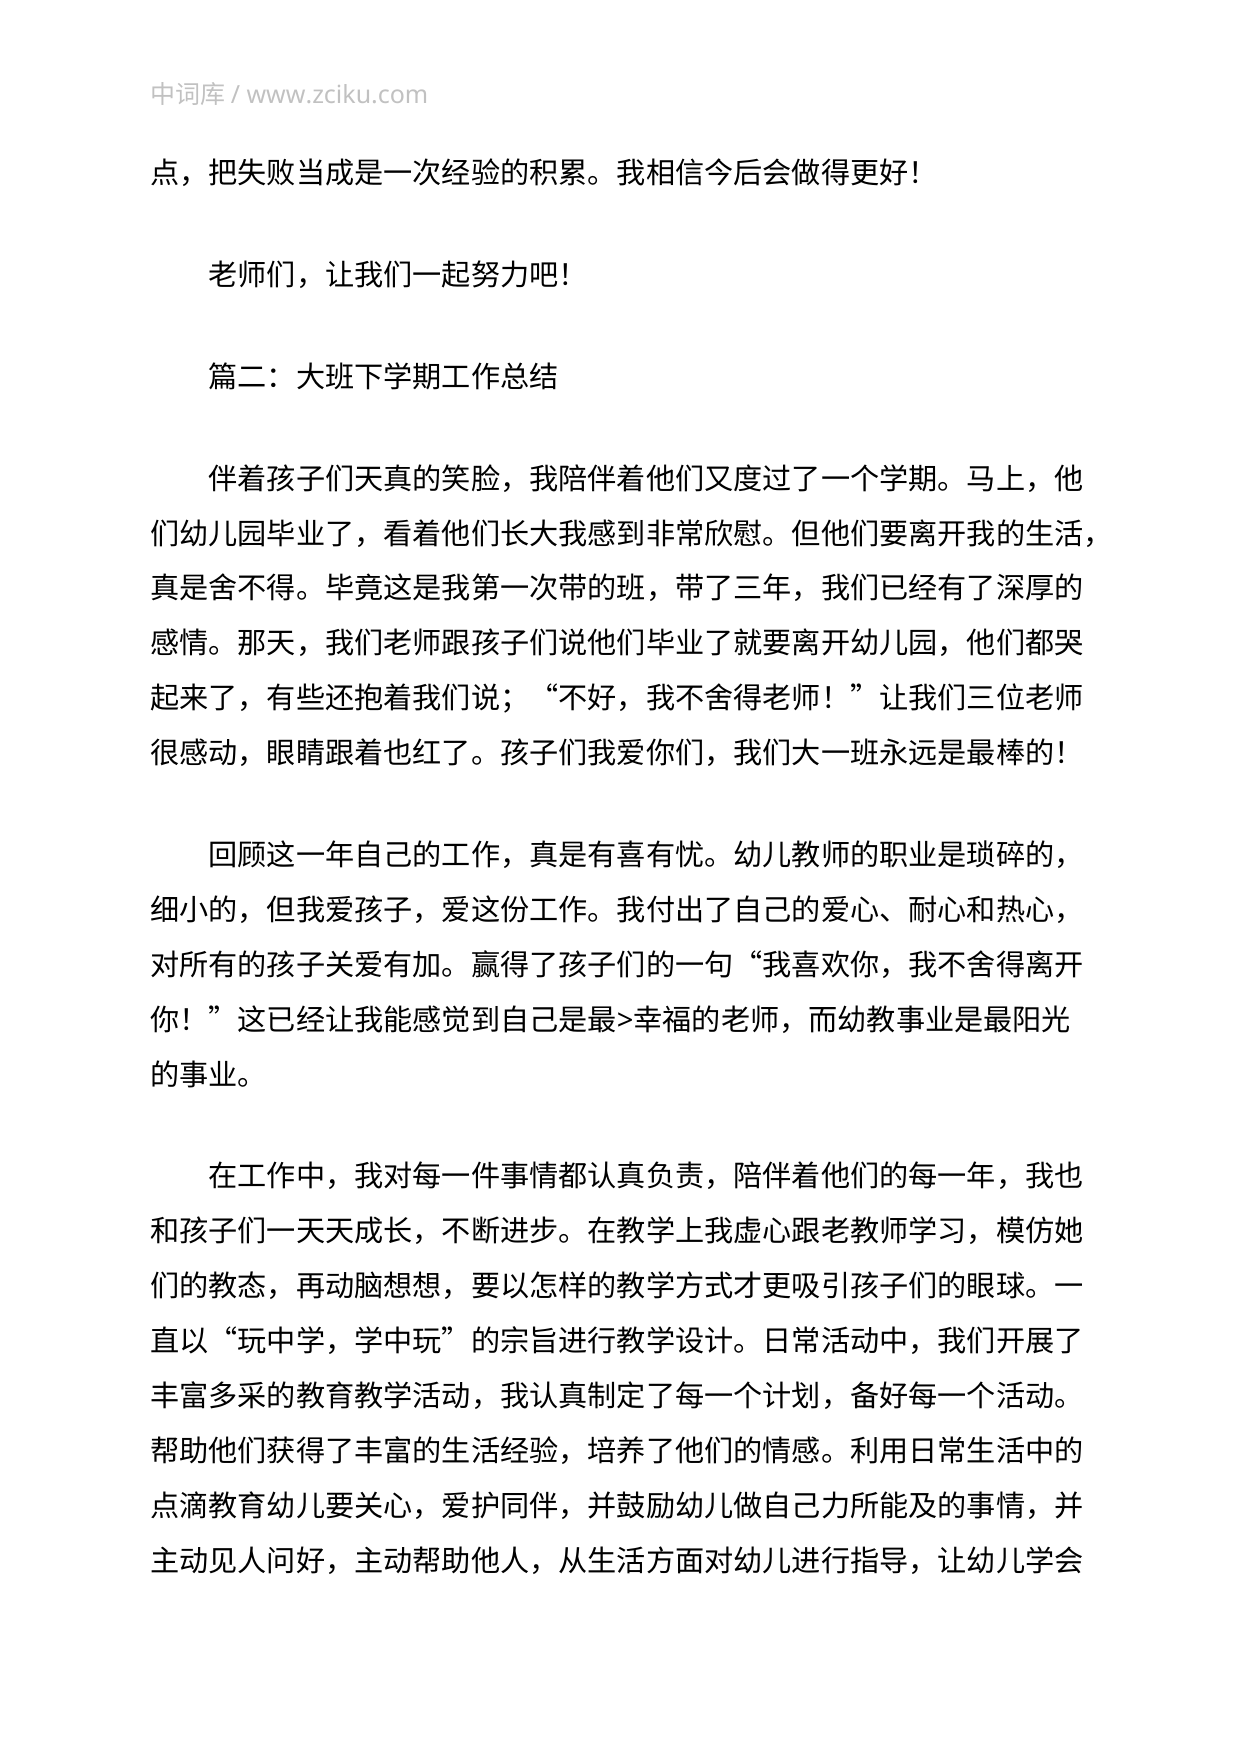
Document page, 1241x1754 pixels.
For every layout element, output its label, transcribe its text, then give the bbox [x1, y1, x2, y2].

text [150, 1153, 1090, 1579]
text 回顾这一年自己的工作，真是有喜有忧。幼儿教师的职业是琐碎的，细小的，但我爱孩子，爱这份工作。我付出了自己的爱心、耐心和热心，对所有的孩子关爱有加。赢得了孩子们的一句“我喜欢你，我不舍得离开你！”这已经让我能感觉到自己是最>幸福的老师，而幼教事业是最阳光的事业。 [150, 832, 1090, 1093]
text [150, 150, 1090, 192]
text 篇二：大班下学期工作总结 [150, 353, 1090, 396]
text 伴着孩子们天真的笑脸，我陪伴着他们又度过了一个学期。马上，他们幼儿园毕业了，看着他们长大我感到非常欣慰。但他们要离开我的生活，真是舍不得。毕竟这是我第一次带的班，带了三年，我们已经有了深厚的感情。那天，我们老师跟孩子们说他们毕业了就要离开幼儿园，他们都哭起来了，有些还抱着我们说；“不好，我不舍得老师！”让我们三位老师很感动，眼睛跟着也红了。孩子们我爱你们，我们大一班永远是最棒的！ [150, 455, 1090, 772]
text 老师们，让我们一起努力吧！ [150, 252, 1090, 294]
